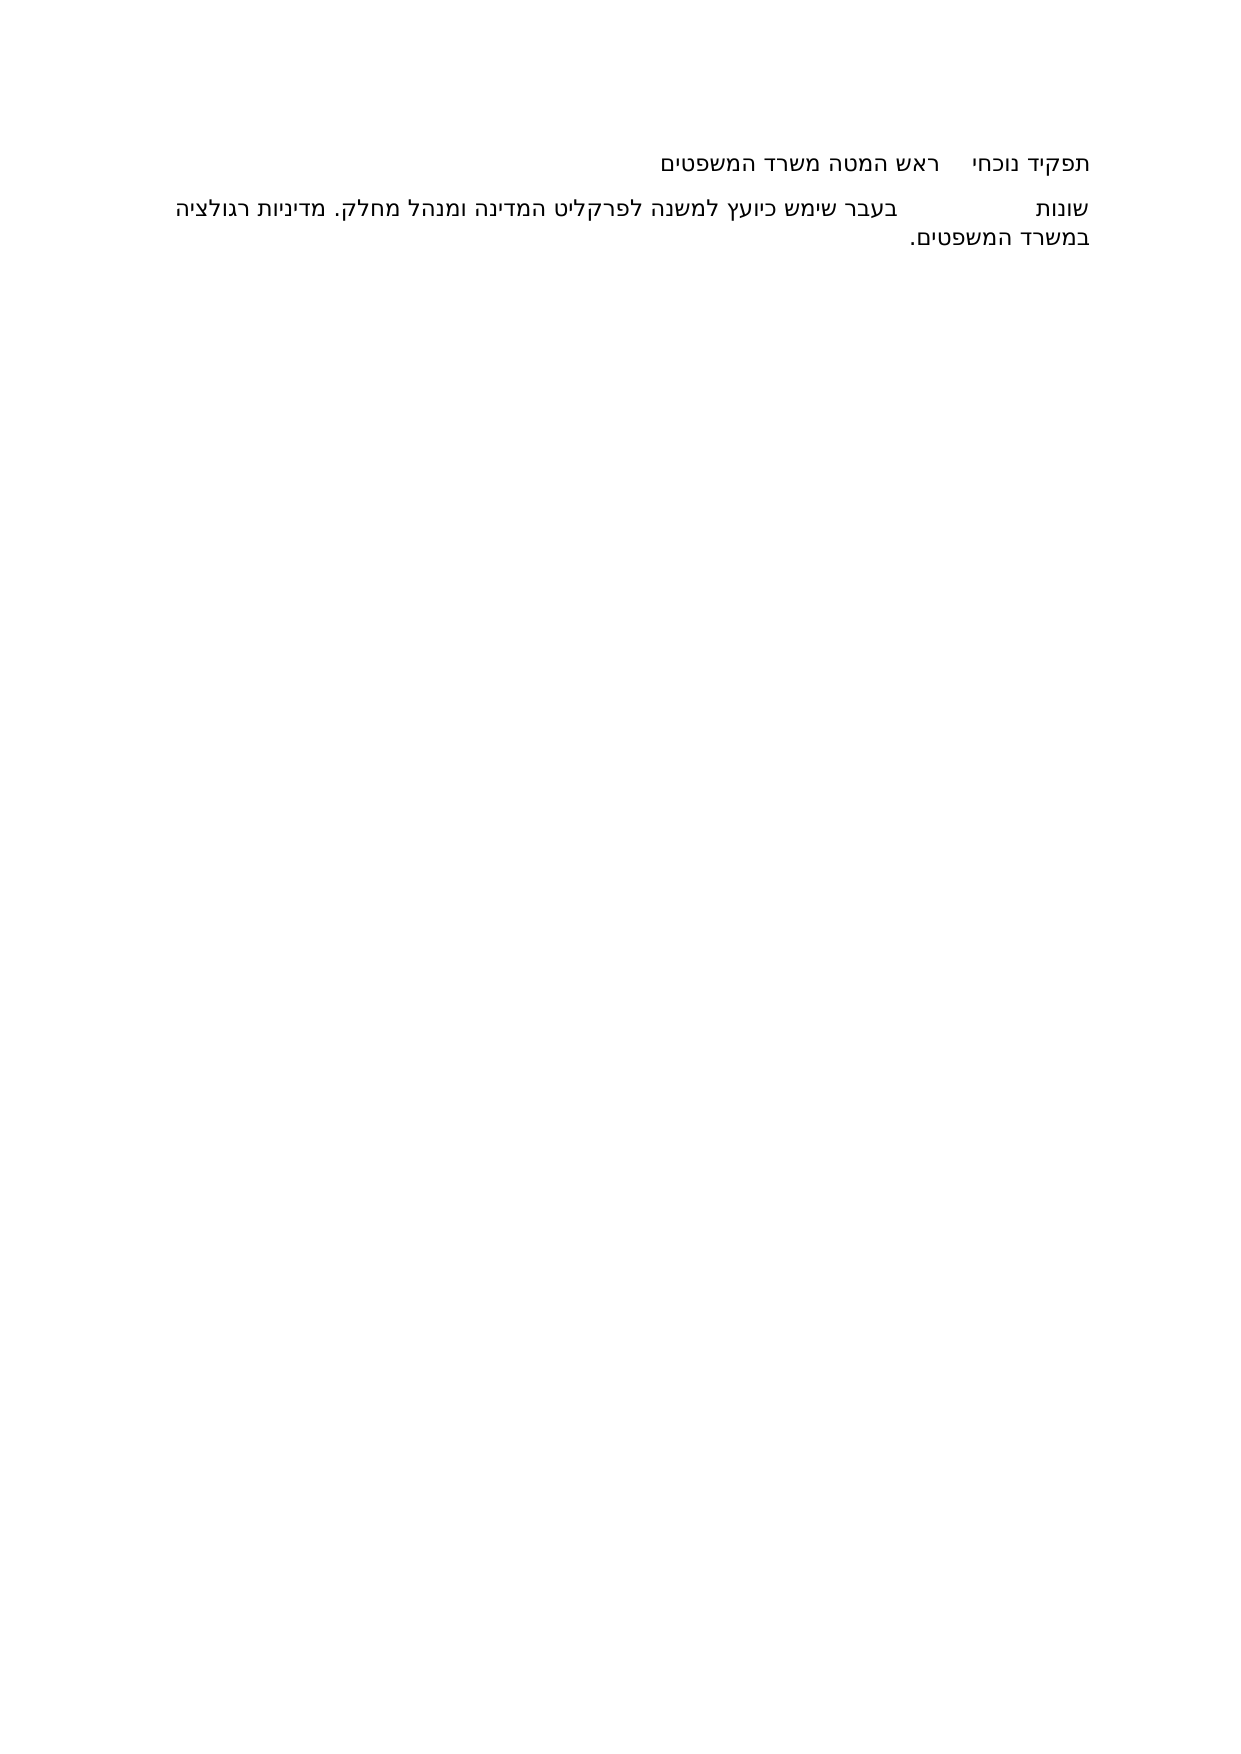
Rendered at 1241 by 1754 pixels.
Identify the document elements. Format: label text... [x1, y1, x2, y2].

text תפקיד נוכחי ראש המטה משרד המשפטים [150, 150, 1090, 177]
text שונות בעבר שימש כיועץ למשנה לפרקליט המדינה ומנהל מחלק. מדיניות רגולציה במשרד המשפטים. [150, 195, 1090, 251]
